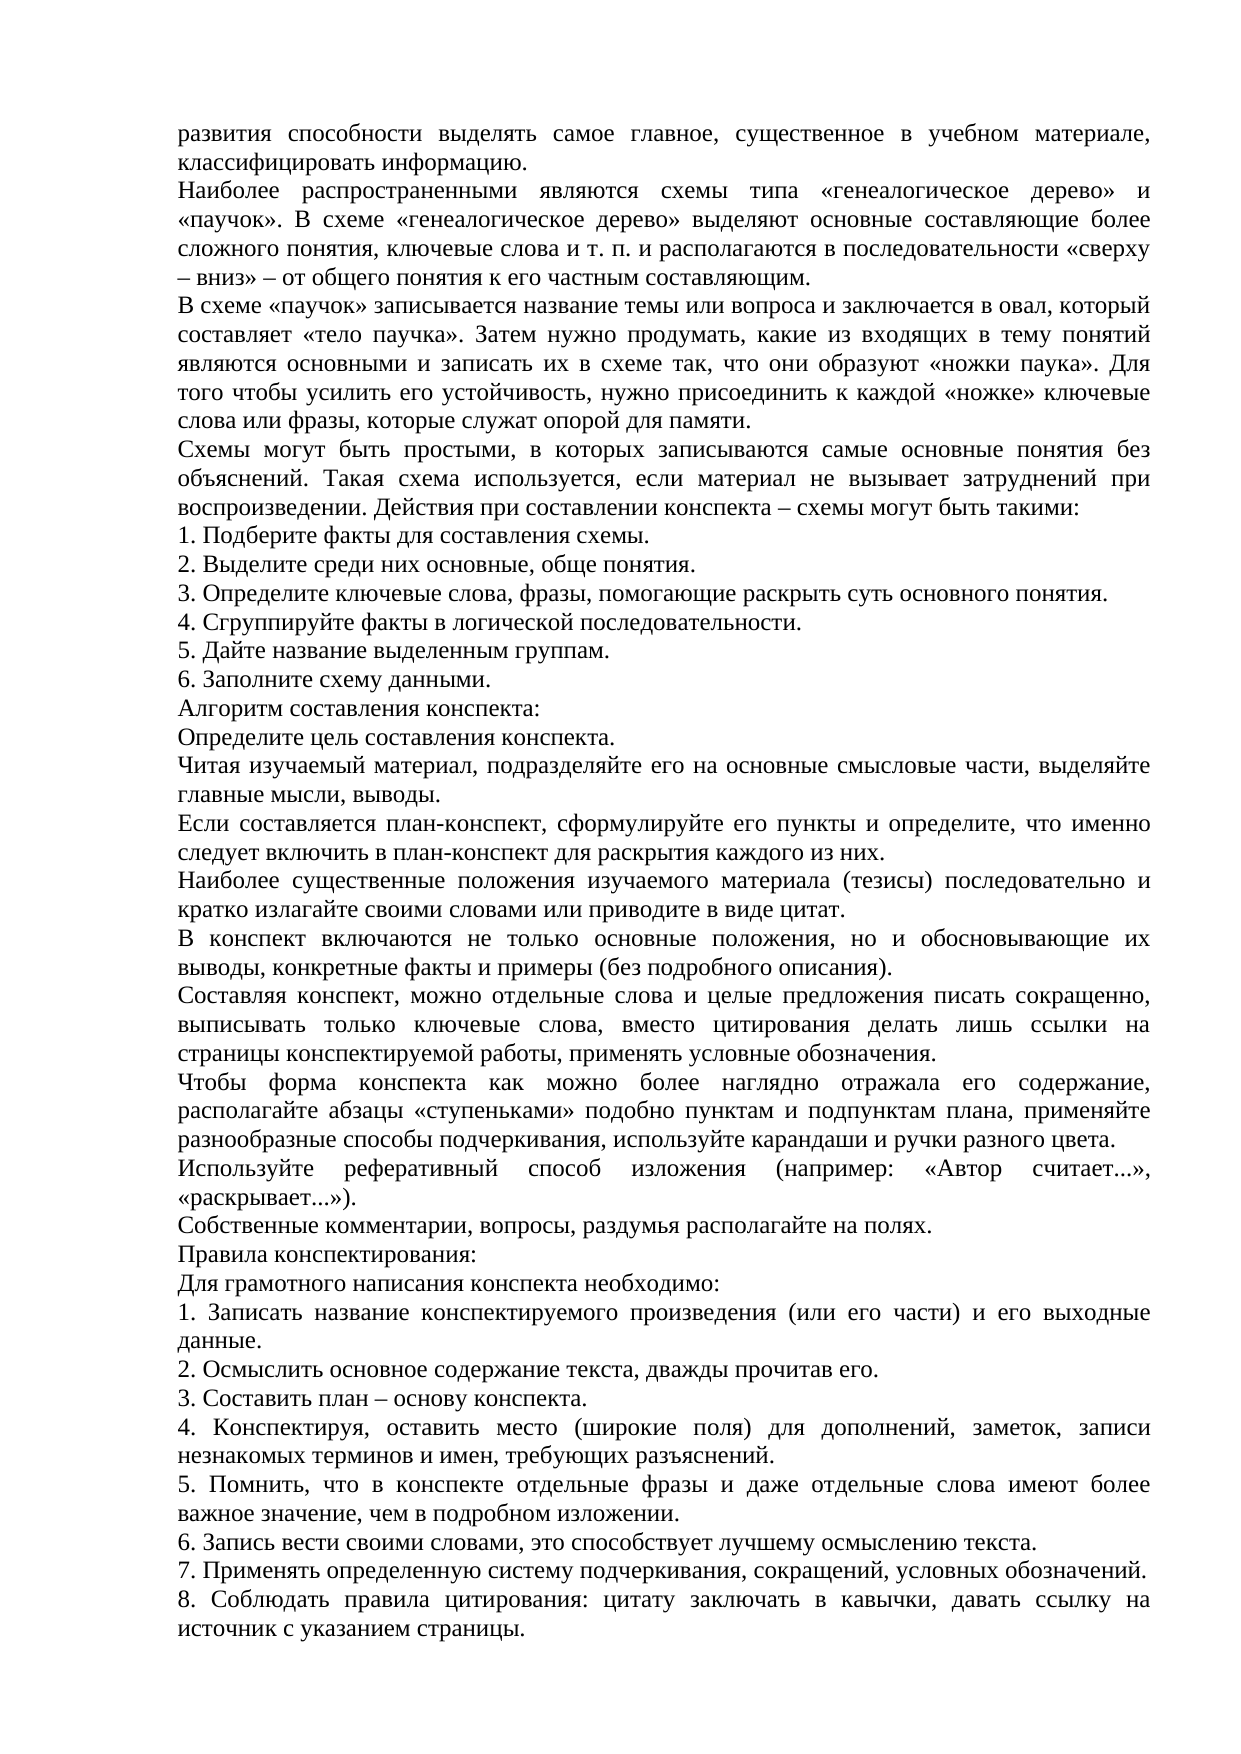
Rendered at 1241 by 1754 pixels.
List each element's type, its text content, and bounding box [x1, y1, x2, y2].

text 2. Выделите среди них основные, обще понятия. [177, 549, 1152, 578]
text 4. Сгруппируйте факты в логической последовательности. [177, 607, 1152, 636]
text Определите цель составления конспекта. [177, 722, 1152, 751]
text 3. Определите ключевые слова, фразы, помогающие раскрыть суть основного понятия. [177, 578, 1152, 607]
text 7. Применять определенную систему подчеркивания, сокращений, условных обозначений. [177, 1556, 1152, 1584]
text Читая изучаемый материал, подразделяйте его на основные смысловые части, выделяйте главные мысли, выводы. [177, 751, 1152, 808]
text Составляя конспект, можно отдельные слова и целые предложения писать сокращенно, выписывать только ключевые слова, вместо цитирования делать лишь ссылки на страницы конспектируемой работы, применять условные обозначения. [177, 981, 1152, 1067]
text 4. Конспектируя, оставить место (широкие поля) для дополнений, заметок, записи незнакомых терминов и имен, требующих разъяснений. [177, 1412, 1152, 1469]
text Алгоритм составления конспекта: [177, 693, 1152, 722]
text 1. Записать название конспектируемого произведения (или его части) и его выходные данные. [177, 1297, 1152, 1354]
text Чтобы форма конспекта как можно более наглядно отражала его содержание, располагайте абзацы «ступеньками» подобно пунктам и подпунктам плана, применяйте разнообразные способы подчеркивания, используйте карандаши и ручки разного цвета. [177, 1067, 1152, 1153]
text Схемы могут быть простыми, в которых записываются самые основные понятия без объяснений. Такая схема используется, если материал не вызывает затруднений при воспроизведении. Действия при составлении конспекта – схемы могут быть такими: [177, 434, 1152, 521]
text В конспект включаются не только основные положения, но и обосновывающие их выводы, конкретные факты и примеры (без подробного описания). [177, 923, 1152, 981]
text В схеме «паучок» записывается название темы или вопроса и заключается в овал, который составляет «тело паучка». Затем нужно продумать, какие из входящих в тему понятий являются основными и записать их в схеме так, что они образуют «ножки паука». Для того чтобы усилить его устойчивость, нужно присоединить к каждой «ножке» ключевые слова или фразы, которые служат опорой для памяти. [177, 291, 1152, 434]
text Для грамотного написания конспекта необходимо: [177, 1268, 1152, 1297]
text Наиболее распространенными являются схемы типа «генеалогическое дерево» и «паучок». В схеме «генеалогическое дерево» выделяют основные составляющие более сложного понятия, ключевые слова и т. п. и располагаются в последовательности «сверху – вниз» – от общего понятия к его частным составляющим. [177, 176, 1152, 291]
text Правила конспектирования: [177, 1239, 1152, 1268]
text 2. Осмыслить основное содержание текста, дважды прочитав его. [177, 1354, 1152, 1383]
text Используйте реферативный способ изложения (например: «Автор считает...», «раскрывает...»). [177, 1153, 1152, 1211]
text Наиболее существенные положения изучаемого материала (тезисы) последовательно и кратко излагайте своими словами или приводите в виде цитат. [177, 866, 1152, 923]
text 8. Соблюдать правила цитирования: цитату заключать в кавычки, давать ссылку на источник с указанием страницы. [177, 1584, 1152, 1642]
text 5. Помнить, что в конспекте отдельные фразы и даже отдельные слова имеют более важное значение, чем в подробном изложении. [177, 1469, 1152, 1527]
text Если составляется план-конспект, сформулируйте его пункты и определите, что именно следует включить в план-конспект для раскрытия каждого из них. [177, 808, 1152, 866]
text 1. Подберите факты для составления схемы. [177, 521, 1152, 549]
text 3. Составить план – основу конспекта. [177, 1383, 1152, 1412]
text 6. Запись вести своими словами, это способствует лучшему осмыслению текста. [177, 1527, 1152, 1556]
text 5. Дайте название выделенным группам. [177, 636, 1152, 664]
text Собственные комментарии, вопросы, раздумья располагайте на полях. [177, 1211, 1152, 1239]
text 6. Заполните схему данными. [177, 664, 1152, 693]
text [177, 118, 1152, 176]
